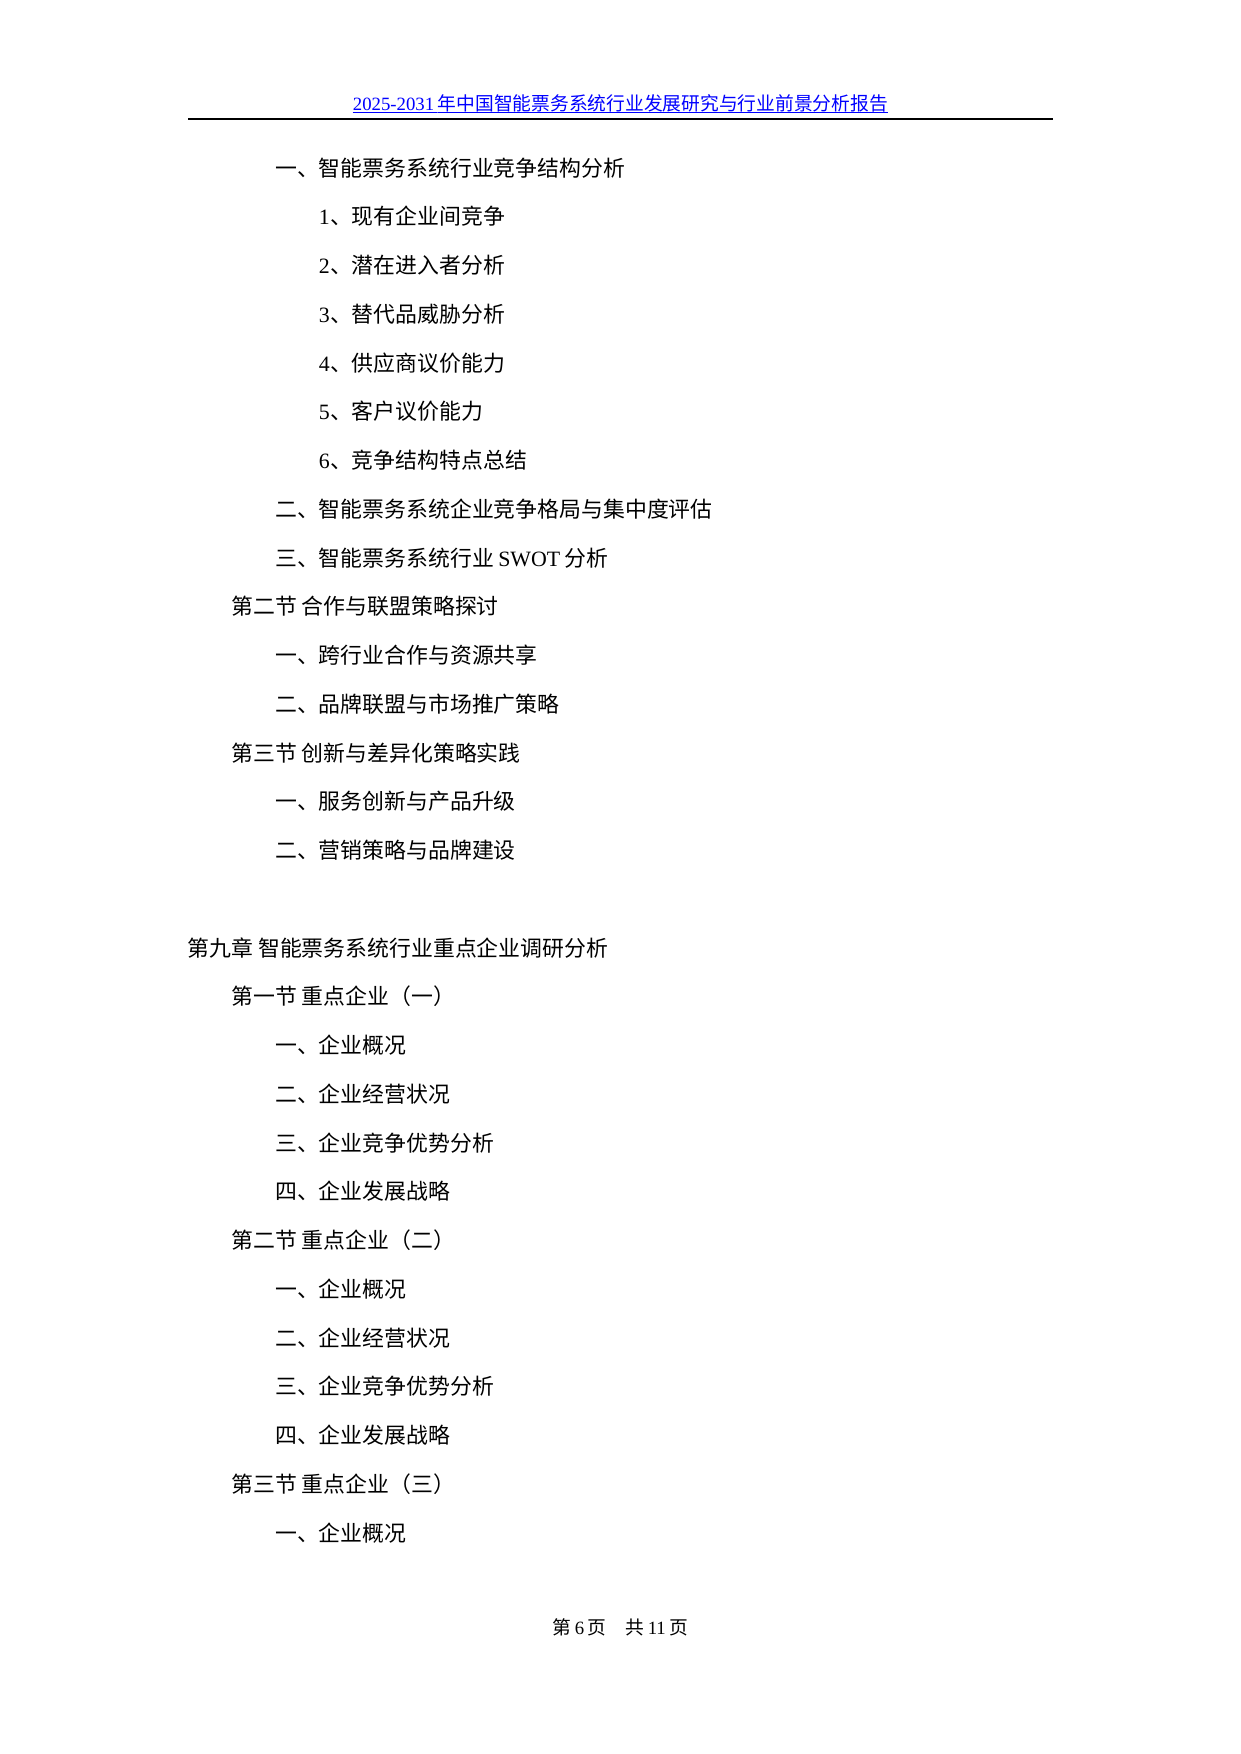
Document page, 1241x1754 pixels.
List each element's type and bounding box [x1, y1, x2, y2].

text [187, 150, 1053, 1548]
